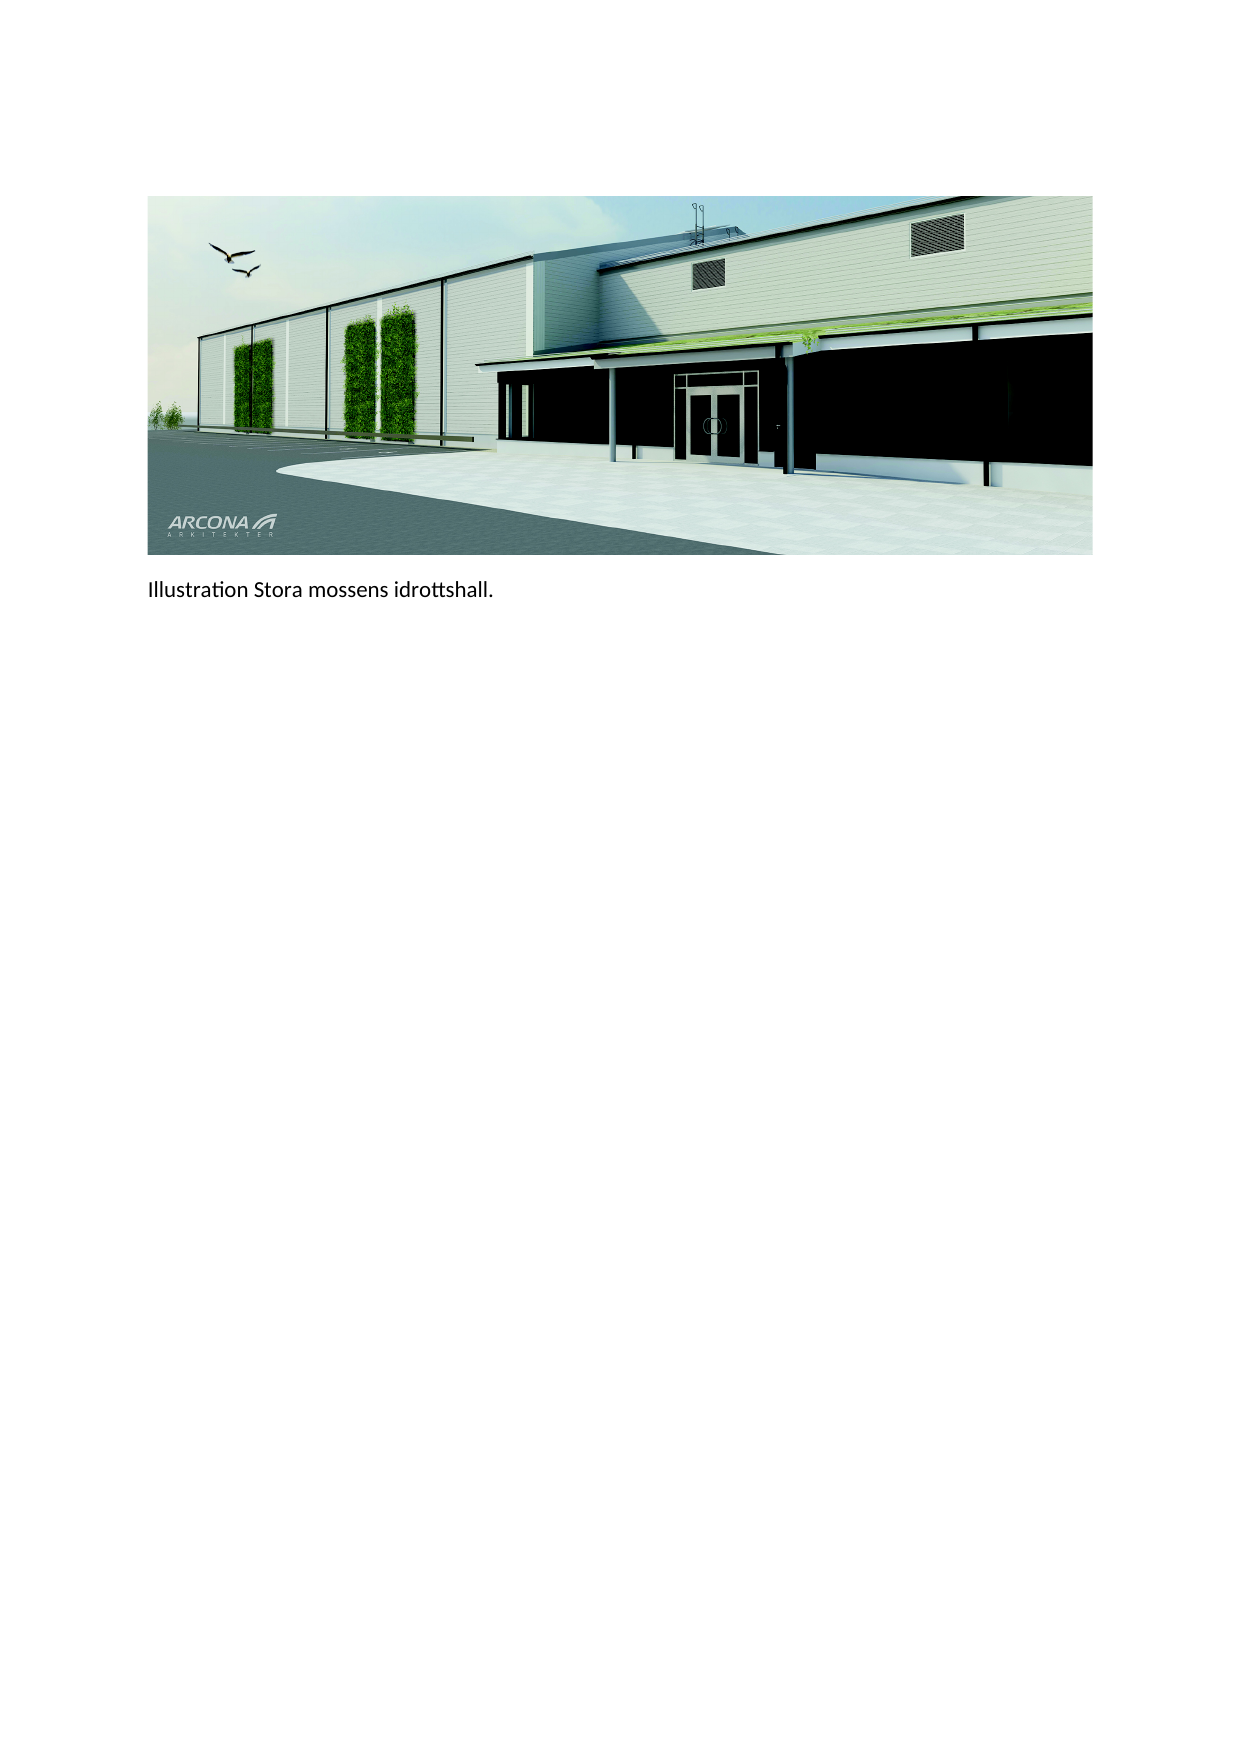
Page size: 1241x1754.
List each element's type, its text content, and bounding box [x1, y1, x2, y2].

picture [147, 196, 1093, 555]
text Illustration Stora mossens idrottshall. [148, 575, 1093, 603]
